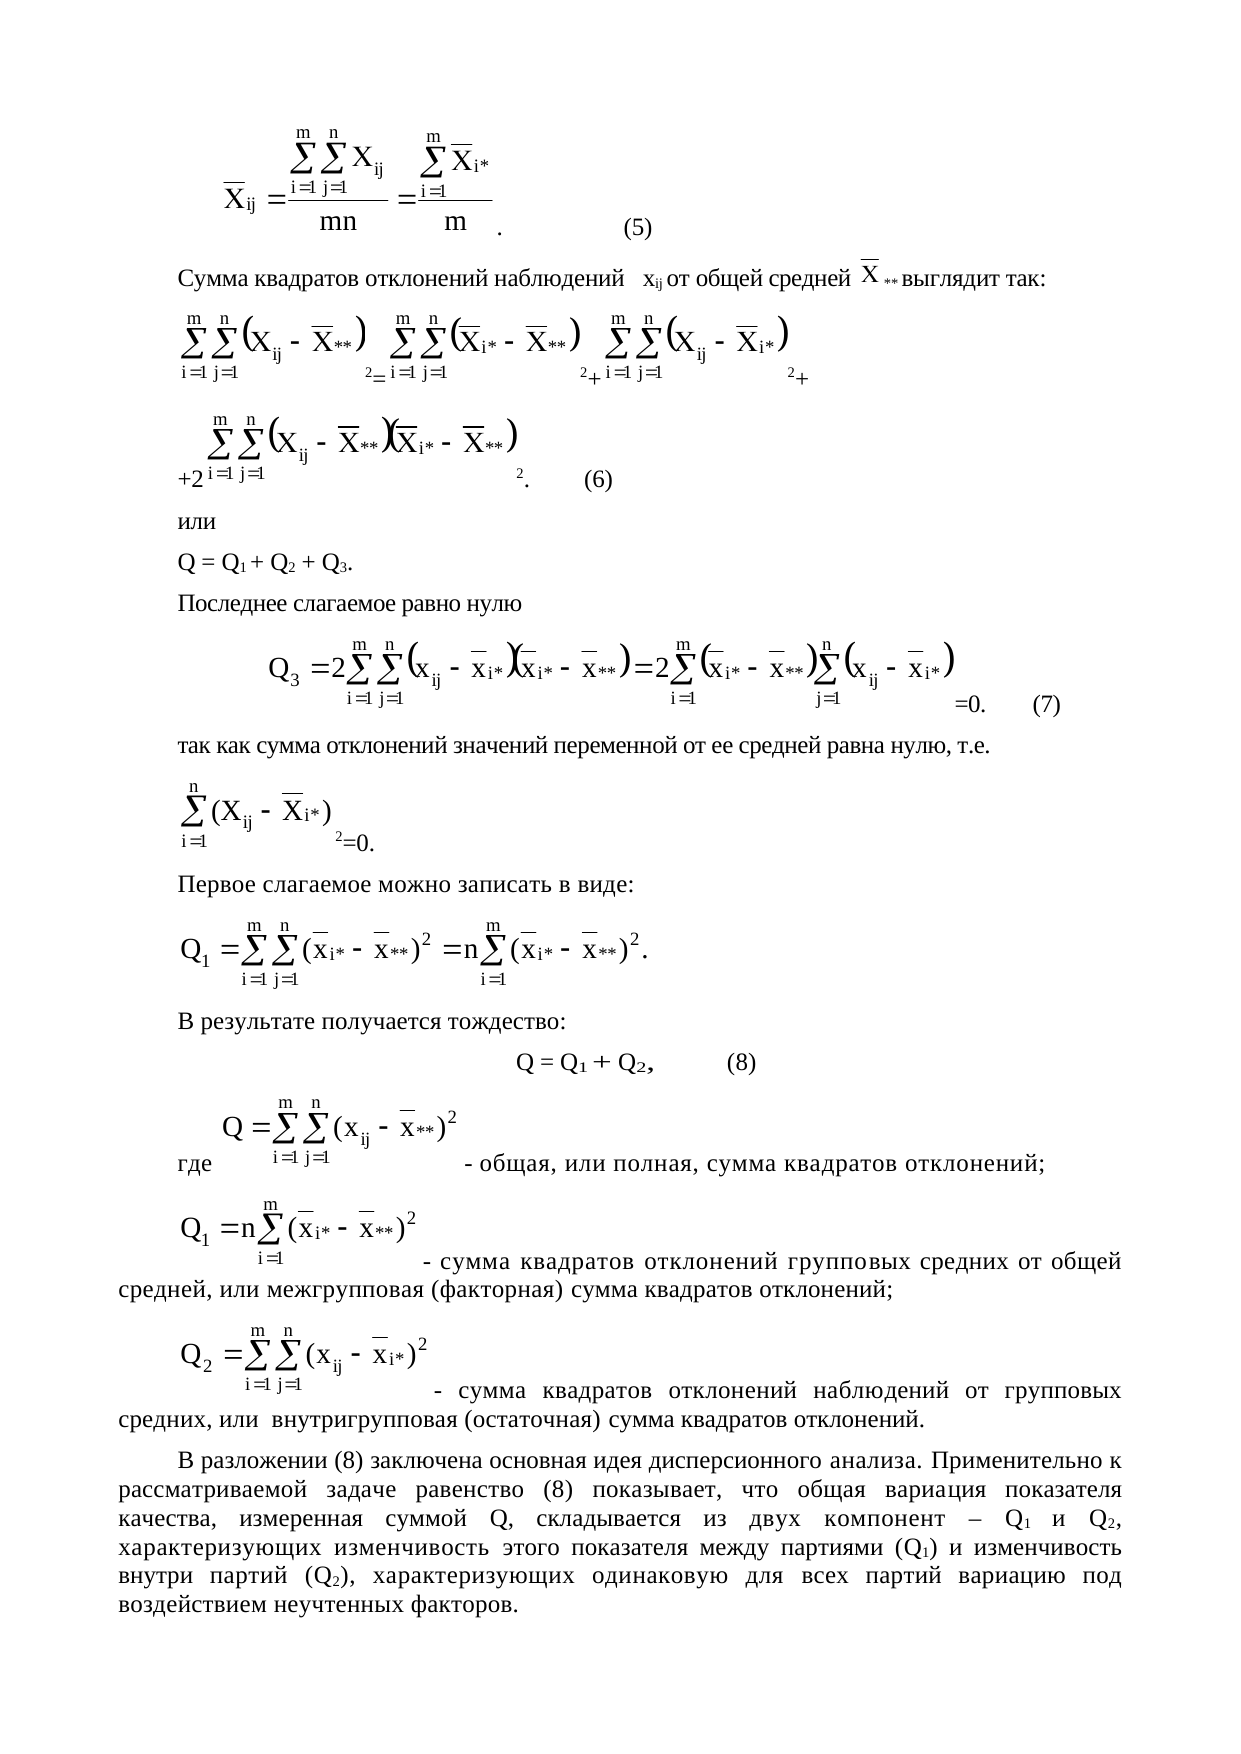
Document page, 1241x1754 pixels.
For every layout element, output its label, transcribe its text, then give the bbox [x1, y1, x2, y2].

text так как сумма отклонений значений переменной от ее средней равна нулю, т.е. [118, 730, 1122, 759]
text =0. (7) [118, 629, 1122, 718]
text . (5) [118, 118, 1122, 241]
text - сумма квадратов отклонений групповых средних от общей средней, или межгрупповая (факторная) сумма квадратов отклонений; [118, 1189, 1122, 1303]
text Первое слагаемое можно записать в виде: [118, 869, 1122, 898]
text Сумма квадратов отклонений наблюдений хij от общей средней ** выглядит так: [118, 253, 1122, 292]
text В разложении (8) заключена основная идея дисперсионного анализа. Применительно к рассматриваемой задаче равенство (8) показывает, что общая вариация показателя качества, измеренная суммой Q, складывается из двух компонент – Q1 и Q2, характеризующих изменчивость этого показателя между партиями (Q1) и изменчивость внутри партий (Q2), характеризующих одинаковую для всех партий вариацию под воздействием неучтенных факторов. [118, 1445, 1122, 1618]
text +22. (6) [118, 405, 1122, 493]
text Q = Q1 + Q2, (8) [118, 1047, 1122, 1076]
text 2=2+2+ [118, 304, 1122, 392]
text Q = Q1 + Q2 + Q3. [118, 547, 1122, 576]
text Последнее слагаемое равно нулю [118, 588, 1122, 617]
text 2=0. [118, 772, 1122, 857]
text - сумма квадратов отклонений наблюдений от групповых средних, или внутригрупповая (остаточная) сумма квадратов отклонений. [118, 1316, 1122, 1433]
text где - общая, или полная, сумма квадратов отклонений; [118, 1088, 1122, 1177]
text В результате получается тождество: [118, 1006, 1122, 1035]
text или [118, 506, 1122, 534]
